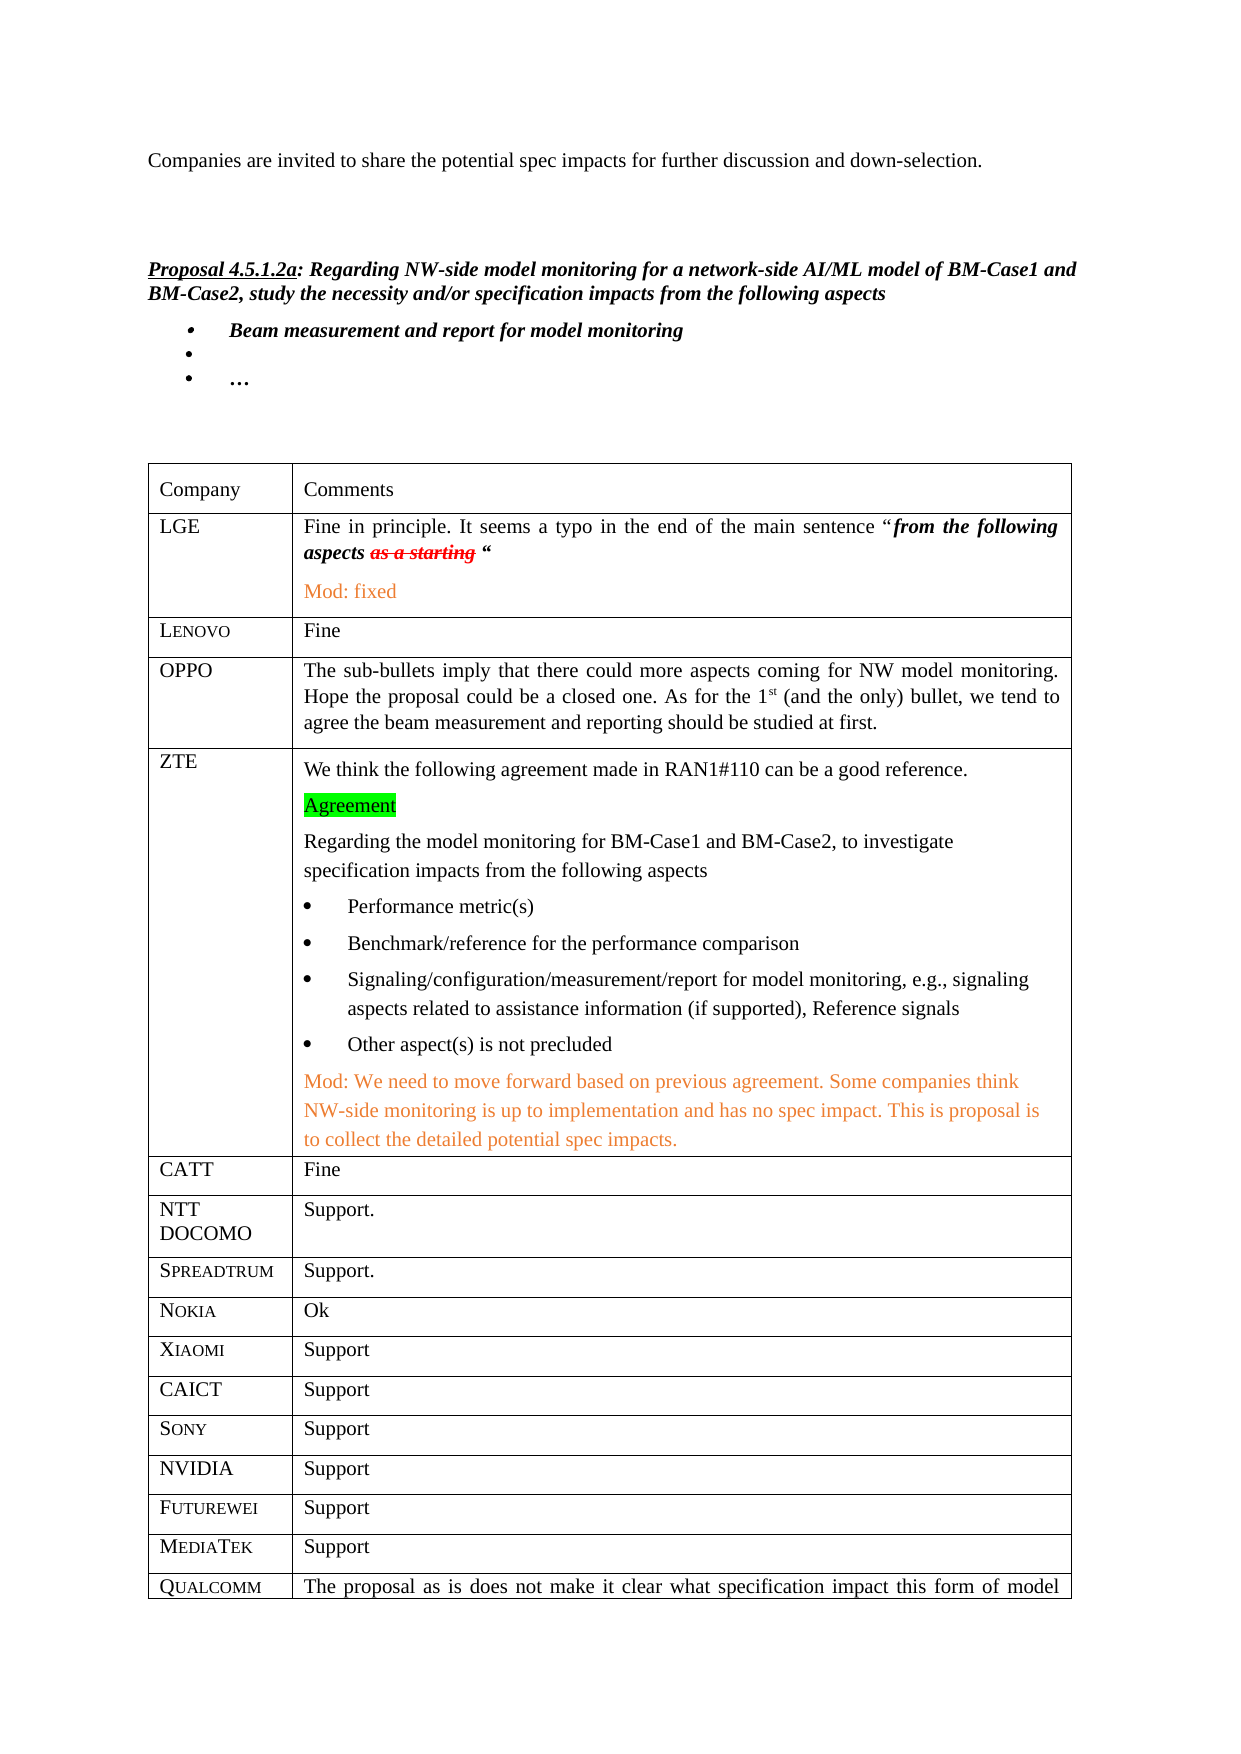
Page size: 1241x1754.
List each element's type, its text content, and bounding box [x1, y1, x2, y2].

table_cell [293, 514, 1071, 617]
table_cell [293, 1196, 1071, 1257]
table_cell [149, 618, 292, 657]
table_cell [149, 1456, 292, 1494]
text Proposal 4.5.1.2a: Regarding NW-side model monitoring for a network-side AI/ML model of BM-Case1 and BM-Case2, study the necessity and/or specification impacts from the following aspects [148, 257, 1093, 305]
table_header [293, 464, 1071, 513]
list … [185, 366, 1093, 390]
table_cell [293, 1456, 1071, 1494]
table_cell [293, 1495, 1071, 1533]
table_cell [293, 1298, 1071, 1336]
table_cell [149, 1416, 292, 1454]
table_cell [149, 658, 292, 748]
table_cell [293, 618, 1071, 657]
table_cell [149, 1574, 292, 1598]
text Companies are invited to share the potential spec impacts for further discussion and down-selection. [148, 148, 1093, 172]
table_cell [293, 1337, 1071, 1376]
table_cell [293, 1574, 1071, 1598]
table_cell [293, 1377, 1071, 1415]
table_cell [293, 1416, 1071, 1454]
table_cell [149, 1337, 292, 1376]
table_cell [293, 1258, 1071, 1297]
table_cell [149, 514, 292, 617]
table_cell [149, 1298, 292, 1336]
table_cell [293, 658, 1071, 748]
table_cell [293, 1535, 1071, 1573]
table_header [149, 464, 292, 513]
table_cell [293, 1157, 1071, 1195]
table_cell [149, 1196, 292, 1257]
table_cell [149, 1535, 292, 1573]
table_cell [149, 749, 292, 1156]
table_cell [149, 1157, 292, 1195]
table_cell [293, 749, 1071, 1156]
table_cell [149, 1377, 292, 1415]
list Beam measurement and report for model monitoring [185, 318, 1093, 342]
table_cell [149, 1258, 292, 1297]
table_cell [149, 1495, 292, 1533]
